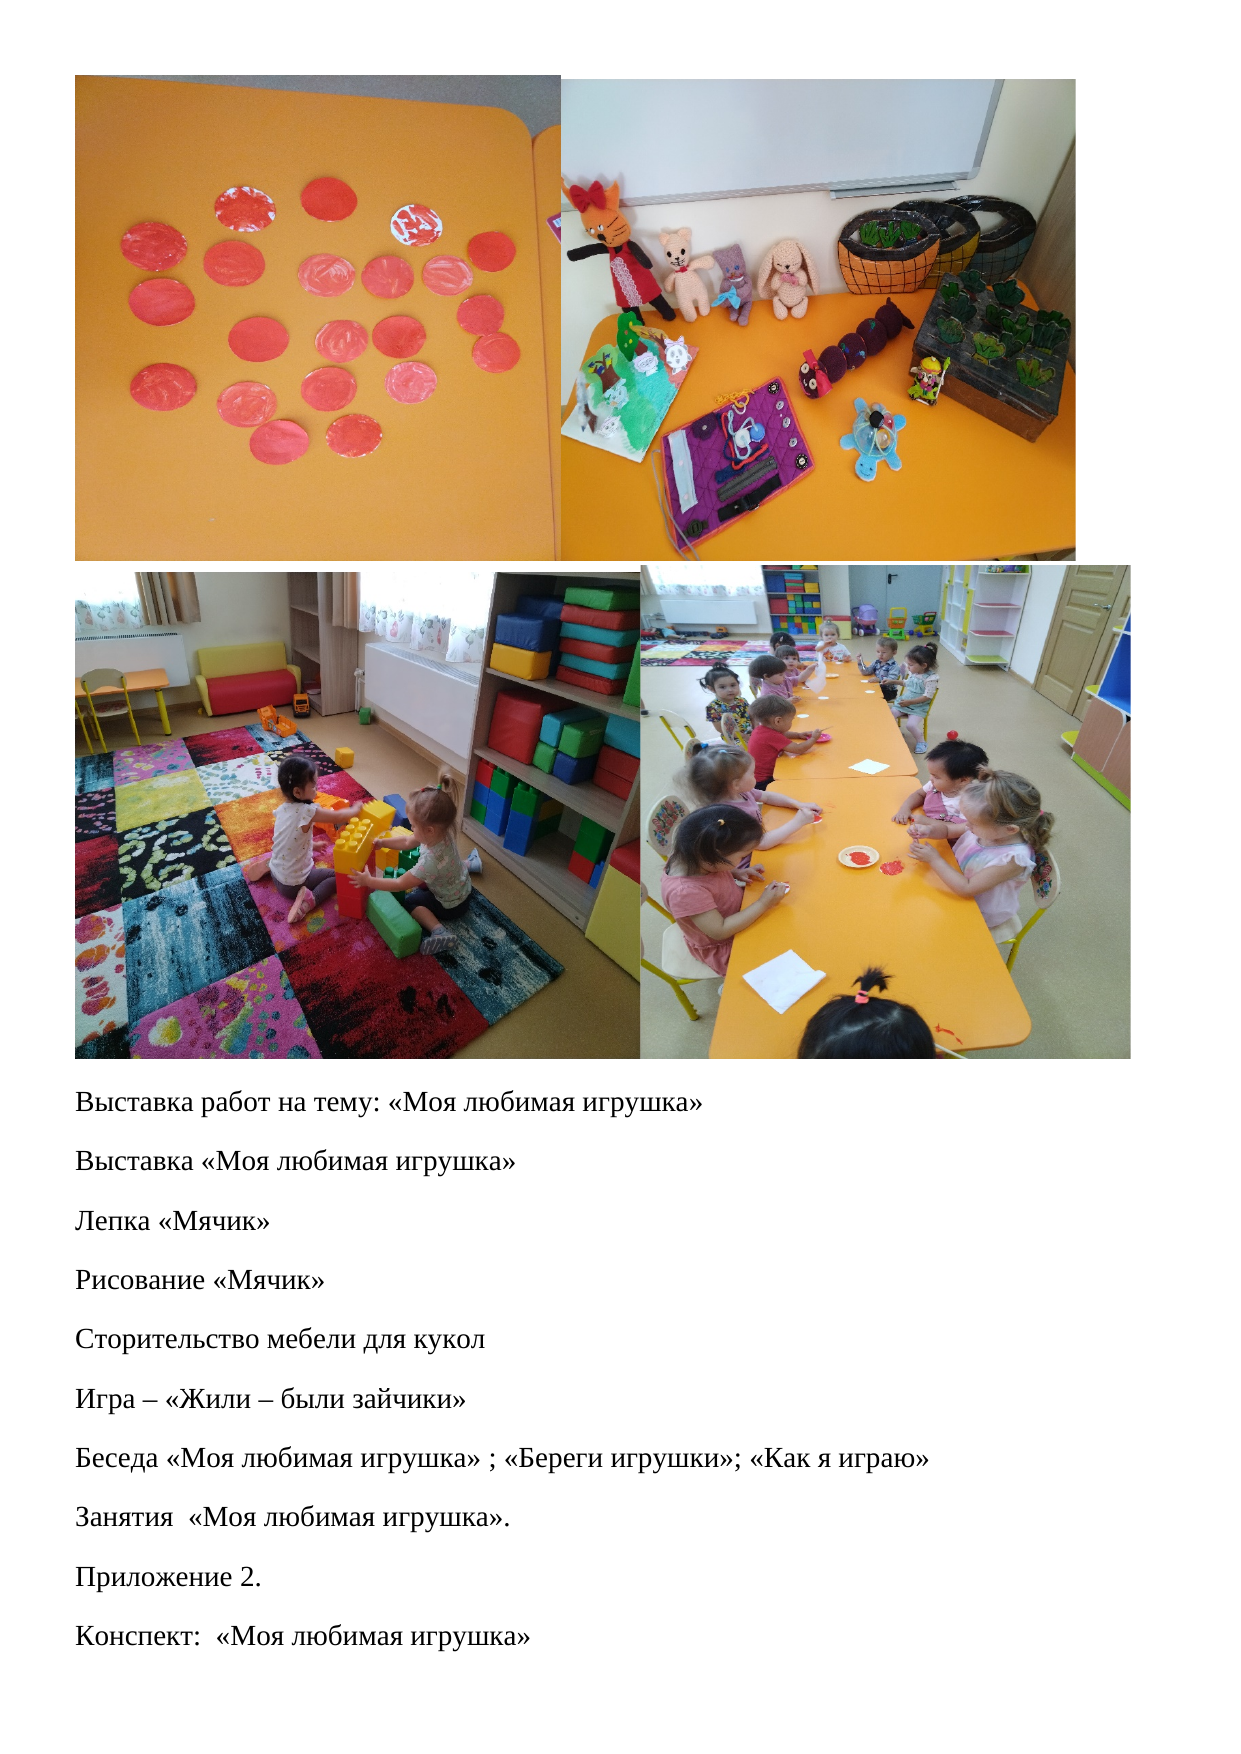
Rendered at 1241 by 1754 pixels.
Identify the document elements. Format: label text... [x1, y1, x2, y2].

picture [75, 75, 1076, 561]
text Выставка работ на тему: «Моя любимая игрушка» [75, 1084, 1165, 1117]
text Приложение 2. [75, 1559, 1165, 1592]
text Рисование «Мячик» [75, 1262, 1165, 1296]
text Сторительство мебели для кукол [75, 1321, 1165, 1355]
picture [75, 565, 1131, 1059]
text Игра – «Жили – были зайчики» [75, 1381, 1165, 1414]
text Беседа «Моя любимая игрушка» ; «Береги игрушки»; «Как я играю» [75, 1440, 1165, 1474]
text Выставка «Моя любимая игрушка» [75, 1143, 1165, 1177]
text Конспект: «Моя любимая игрушка» [75, 1618, 1165, 1652]
text Занятия «Моя любимая игрушка». [75, 1499, 1165, 1533]
text Лепка «Мячик» [75, 1203, 1165, 1236]
